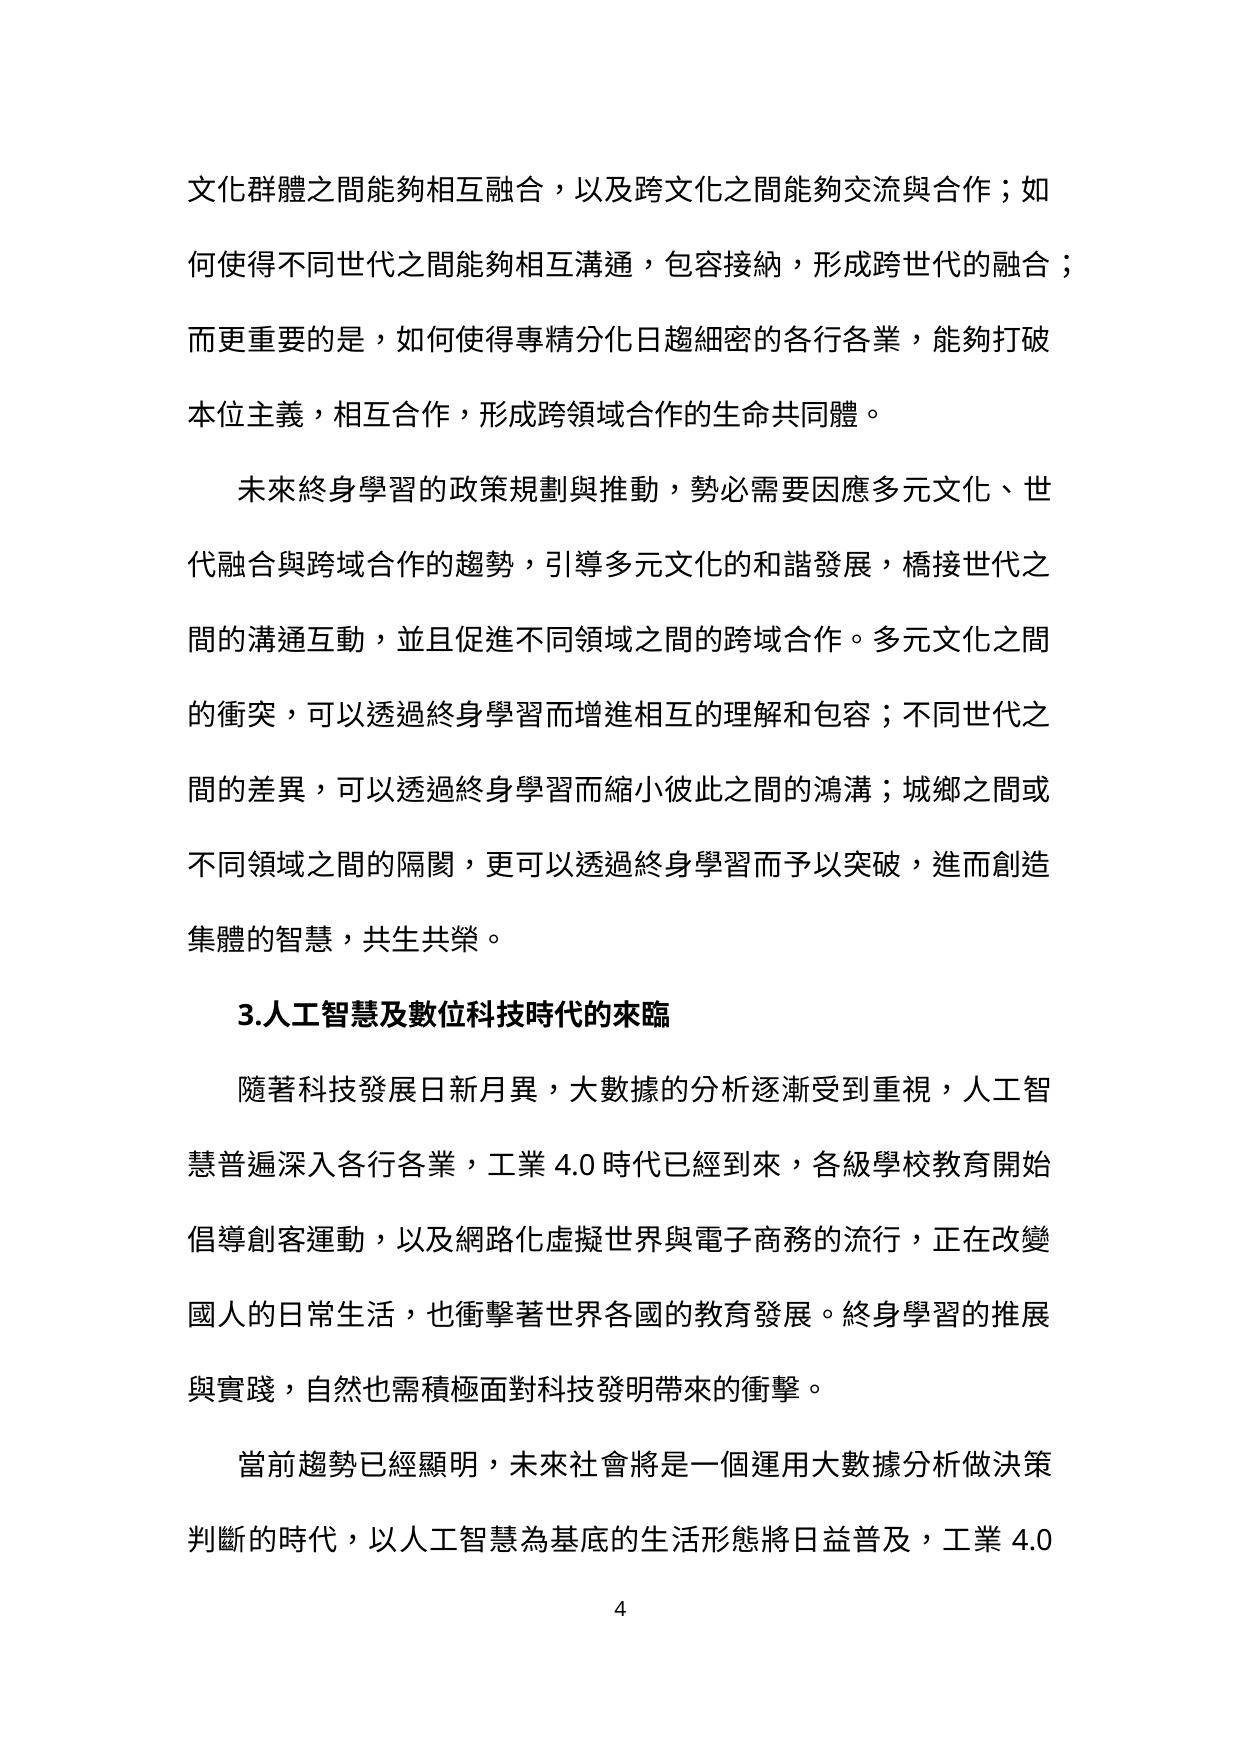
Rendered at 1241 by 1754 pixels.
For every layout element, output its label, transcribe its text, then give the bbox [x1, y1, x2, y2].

list 未來終身學習的政策規劃與推動，勢必需要因應多元文化、世代融合與跨域合作的趨勢，引導多元文化的和諧發展，橋接世代之間的溝通互動，並且促進不同領域之間的跨域合作。多元文化之間的衝突，可以透過終身學習而增進相互的理解和包容；不同世代之間的差異，可以透過終身學習而縮小彼此之間的鴻溝；城鄉之間或不同領域之間的隔閡，更可以透過終身學習而予以突破，進而創造集體的智慧，共生共榮。 [187, 450, 1053, 975]
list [187, 150, 1053, 450]
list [187, 1425, 1053, 1575]
list 隨著科技發展日新月異，大數據的分析逐漸受到重視，人工智慧普遍深入各行各業，工業4.0時代已經到來，各級學校教育開始倡導創客運動，以及網路化虛擬世界與電子商務的流行，正在改變國人的日常生活，也衝擊著世界各國的教育發展。終身學習的推展與實踐，自然也需積極面對科技發明帶來的衝擊。 [187, 1050, 1053, 1425]
list 3.人工智慧及數位科技時代的來臨 [187, 975, 1053, 1050]
